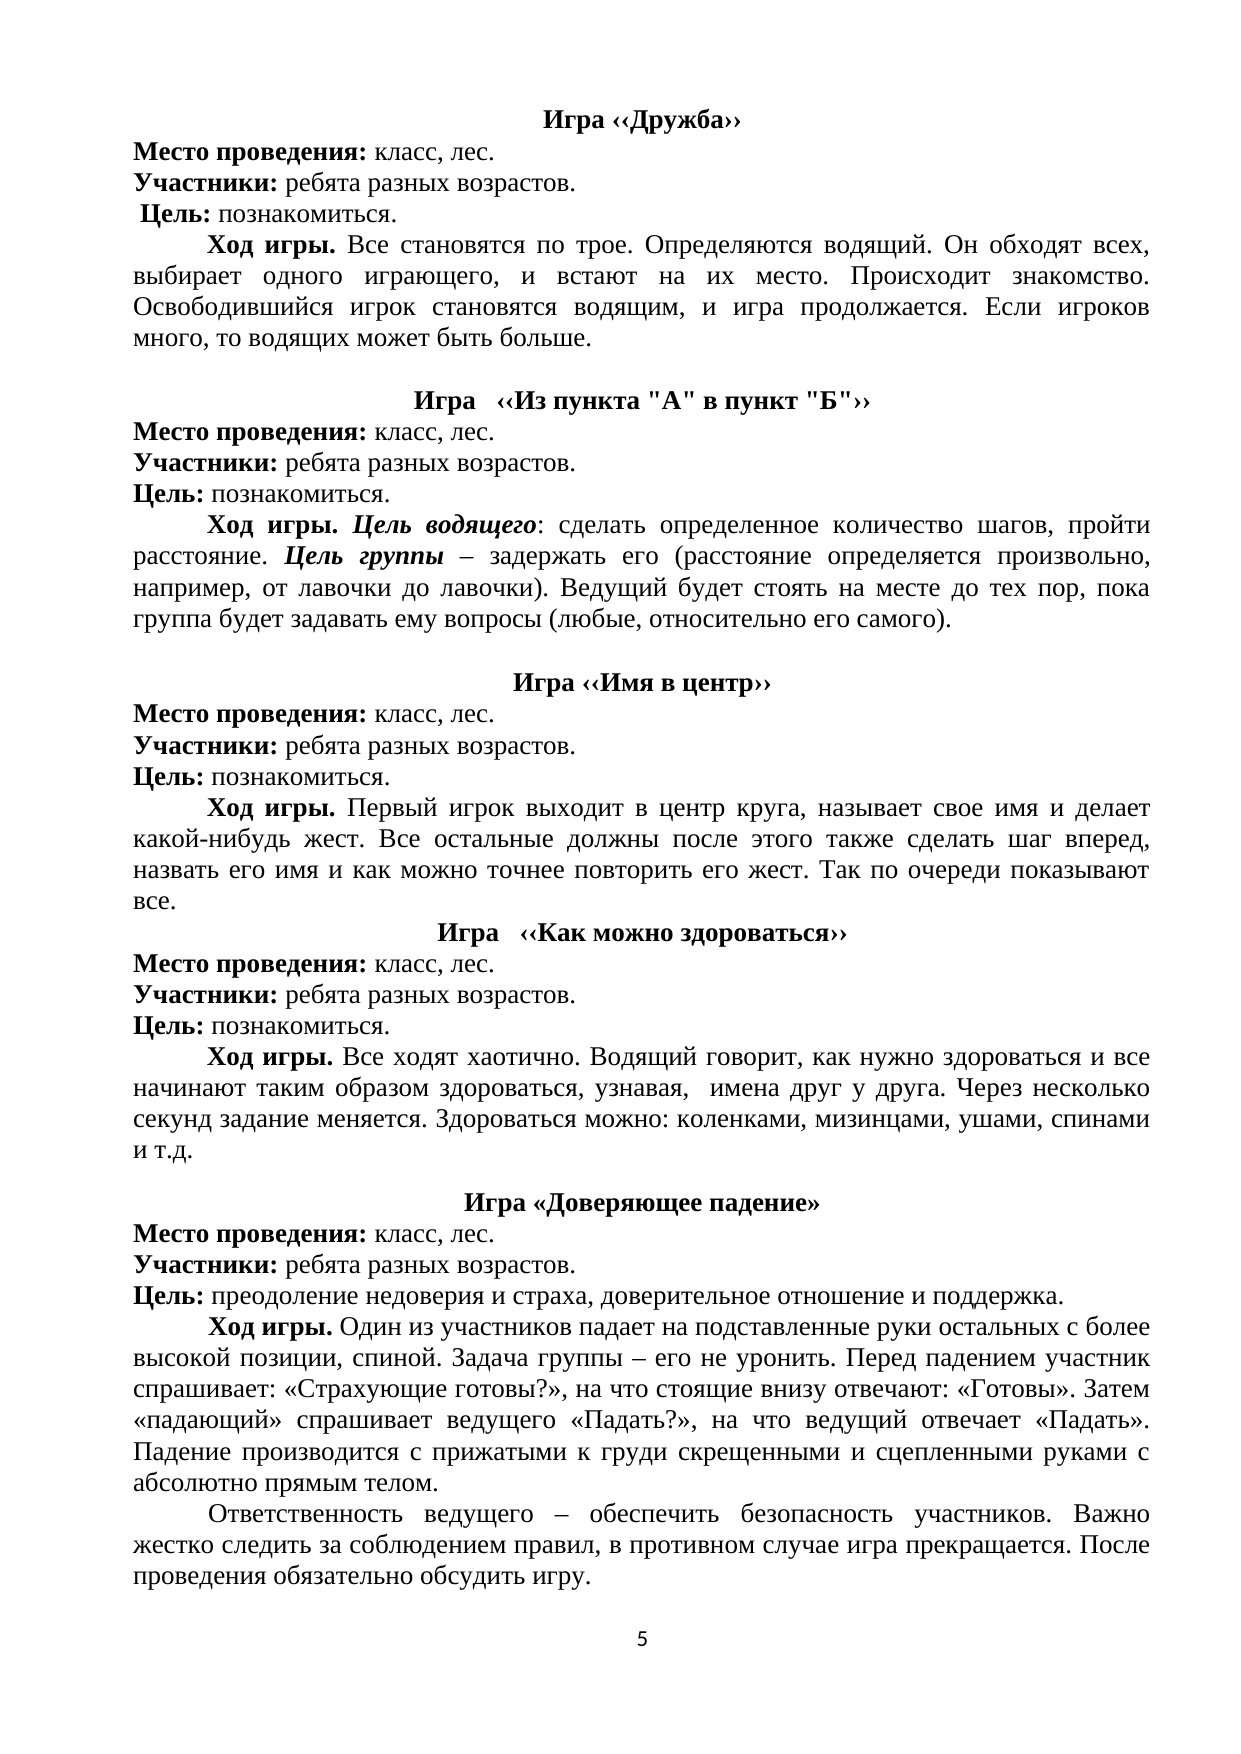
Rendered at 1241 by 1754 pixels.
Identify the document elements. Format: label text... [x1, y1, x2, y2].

text Участники: ребята разных возрастов. [133, 166, 1152, 197]
text Участники: ребята разных возрастов. [133, 1248, 1152, 1279]
text Цель: познакомиться. [133, 1009, 1152, 1040]
text Ответственность ведущего – обеспечить безопасность участников. Важно жестко следить за соблюдением правил, в противном случае игра прекращается. После проведения обязательно обсудить игру. [133, 1497, 1152, 1591]
text Место проведения: класс, лес. [133, 1217, 1152, 1248]
text Цель: познакомиться. [133, 197, 1152, 228]
text Игра ‹‹Как можно здороваться›› [133, 916, 1152, 947]
text Место проведения: класс, лес. [133, 134, 1152, 166]
text Место проведения: класс, лес. [133, 698, 1152, 729]
text Цель: познакомиться. [133, 477, 1152, 508]
text Игра «Доверяющее падение» [133, 1186, 1152, 1217]
text Ход игры. Один из участников падает на подставленные руки остальных с более высокой позиции, спиной. Задача группы – его не уронить. Перед падением участник спрашивает: «Страхующие готовы?», на что стоящие внизу отвечают: «Готовы». Затем «падающий» спрашивает ведущего «Падать?», на что ведущий отвечает «Падать». Падение производится с прижатыми к груди скрещенными и сцепленными руками с абсолютно прямым телом. [133, 1310, 1152, 1497]
text Игра ‹‹Дружба›› [133, 103, 1152, 134]
text Ход игры. Все становятся по трое. Определяются водящий. Он обходят всех, выбирает одного играющего, и встают на их место. Происходит знакомство. Освободившийся игрок становятся водящим, и игра продолжается. Если игроков много, то водящих может быть больше. [133, 228, 1152, 353]
text Игра ‹‹Имя в центр›› [133, 666, 1152, 698]
text Ход игры. Все ходят хаотично. Водящий говорит, как нужно здороваться и все начинают таким образом здороваться, узнавая, имена друг у друга. Через несколько секунд задание меняется. Здороваться можно: коленками, мизинцами, ушами, спинами и т.д. [133, 1040, 1152, 1165]
text Цель: познакомиться. [133, 760, 1152, 791]
text Участники: ребята разных возрастов. [133, 729, 1152, 760]
text Цель: преодоление недоверия и страха, доверительное отношение и поддержка. [133, 1279, 1152, 1310]
text Участники: ребята разных возрастов. [133, 446, 1152, 477]
text Участники: ребята разных возрастов. [133, 978, 1152, 1009]
text Место проведения: класс, лес. [133, 947, 1152, 978]
text Место проведения: класс, лес. [133, 415, 1152, 446]
text Ход игры. Цель водящего: сделать определенное количество шагов, пройти расстояние. Цель группы – задержать его (расстояние определяется произвольно, например, от лавочки до лавочки). Ведущий будет стоять на месте до тех пор, пока группа будет задавать ему вопросы (любые, относительно его самого). [133, 508, 1152, 633]
text Игра ‹‹Из пункта "А" в пункт "Б"›› [133, 384, 1152, 415]
text Ход игры. Первый игрок выходит в центр круга, называет свое имя и делает какой-нибудь жест. Все остальные должны после этого также сделать шаг вперед, назвать его имя и как можно точнее повторить его жест. Так по очереди показывают все. [133, 791, 1152, 916]
